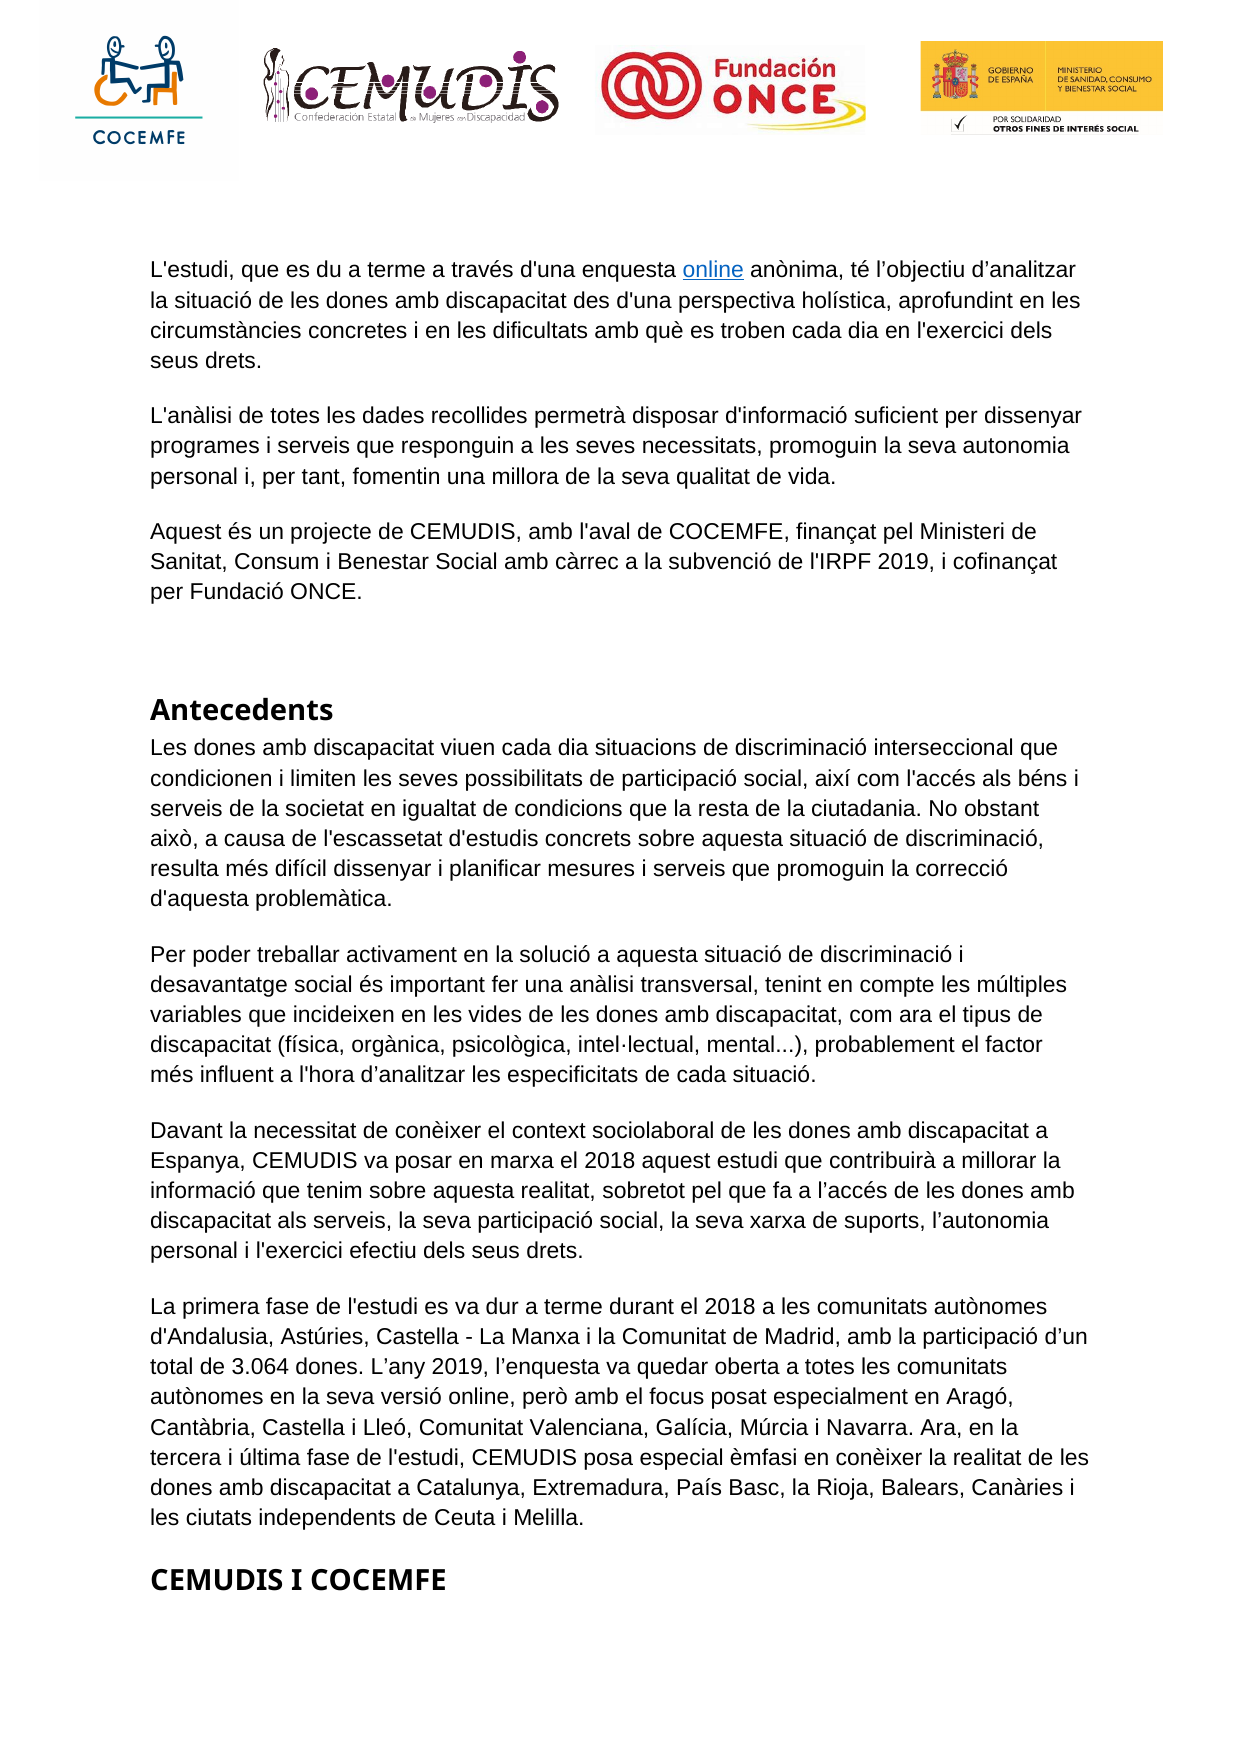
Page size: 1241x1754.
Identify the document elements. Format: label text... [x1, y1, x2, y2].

picture [38, 0, 239, 181]
list Davant la necessitat de conèixer el context sociolaboral de les dones amb discapacitat a Espanya, CEMUDIS va posar en marxa el 2018 aquest estudi que contribuirà a millorar la informació que tenim sobre aquesta realitat, sobretot pel que fa a l’accés de les dones amb discapacitat als serveis, la seva participació social, la seva xarxa de suports, l’autonomia personal i l'exercici efectiu dels seus drets. [150, 1117, 1090, 1264]
text L'anàlisi de totes les dades recollides permetrà disposar d'informació suficient per dissenyar programes i serveis que responguin a les seves necessitats, promoguin la seva autonomia personal i, per tant, fomentin una millora de la seva qualitat de vida. [150, 402, 1090, 489]
list Per poder treballar activament en la solució a aquesta situació de discriminació i desavantatge social és important fer una anàlisi transversal, tenint en compte les múltiples variables que incideixen en les vides de les dones amb discapacitat, com ara el tipus de discapacitat (física, orgànica, psicològica, intel·lectual, mental...), probablement el factor més influent a l'hora d’analitzar les especificitats de cada situació. [150, 941, 1090, 1088]
list La primera fase de l'estudi es va dur a terme durant el 2018 a les comunitats autònomes d'Andalusia, Astúries, Castella - La Manxa i la Comunitat de Madrid, amb la participació d’un total de 3.064 dones. L’any 2019, l’enquesta va quedar oberta a totes les comunitats autònomes en la seva versió online, però amb el focus posat especialment en Aragó, Cantàbria, Castella i Lleó, Comunitat Valenciana, Galícia, Múrcia i Navarra. Ara, en la tercera i última fase de l'estudi, CEMUDIS posa especial èmfasi en conèixer la realitat de les dones amb discapacitat a Catalunya, Extremadura, País Basc, la Rioja, Balears, Canàries i les ciutats independents de Ceuta i Melilla. [150, 1293, 1090, 1531]
list Antecedents [150, 689, 1090, 728]
picture [920, 41, 1163, 135]
list Les dones amb discapacitat viuen cada dia situacions de discriminació interseccional que condicionen i limiten les seves possibilitats de participació social, així com l'accés als béns i serveis de la societat en igualtat de condicions que la resta de la ciutadania. No obstant això, a causa de l'escassetat d'estudis concrets sobre aquesta situació de discriminació, resulta més difícil dissenyar i planificar mesures i serveis que promoguin la correcció d'aquesta problemàtica. [150, 734, 1090, 912]
list CEMUDIS I COCEMFE [150, 1559, 1090, 1599]
picture [263, 48, 560, 135]
text Aquest és un projecte de CEMUDIS, amb l'aval de COCEMFE, finançat pel Ministeri de Sanitat, Consum i Benestar Social amb càrrec a la subvenció de l'IRPF 2019, i cofinançat per Fundació ONCE. [150, 518, 1090, 605]
text L'estudi, que es du a terme a través d'una enquesta online anònima, té l’objectiu d’analitzar la situació de les dones amb discapacitat des d'una perspectiva holística, aprofundint en les circumstàncies concretes i en les dificultats amb què es troben cada dia en l'exercici dels seus drets. [150, 256, 1090, 373]
